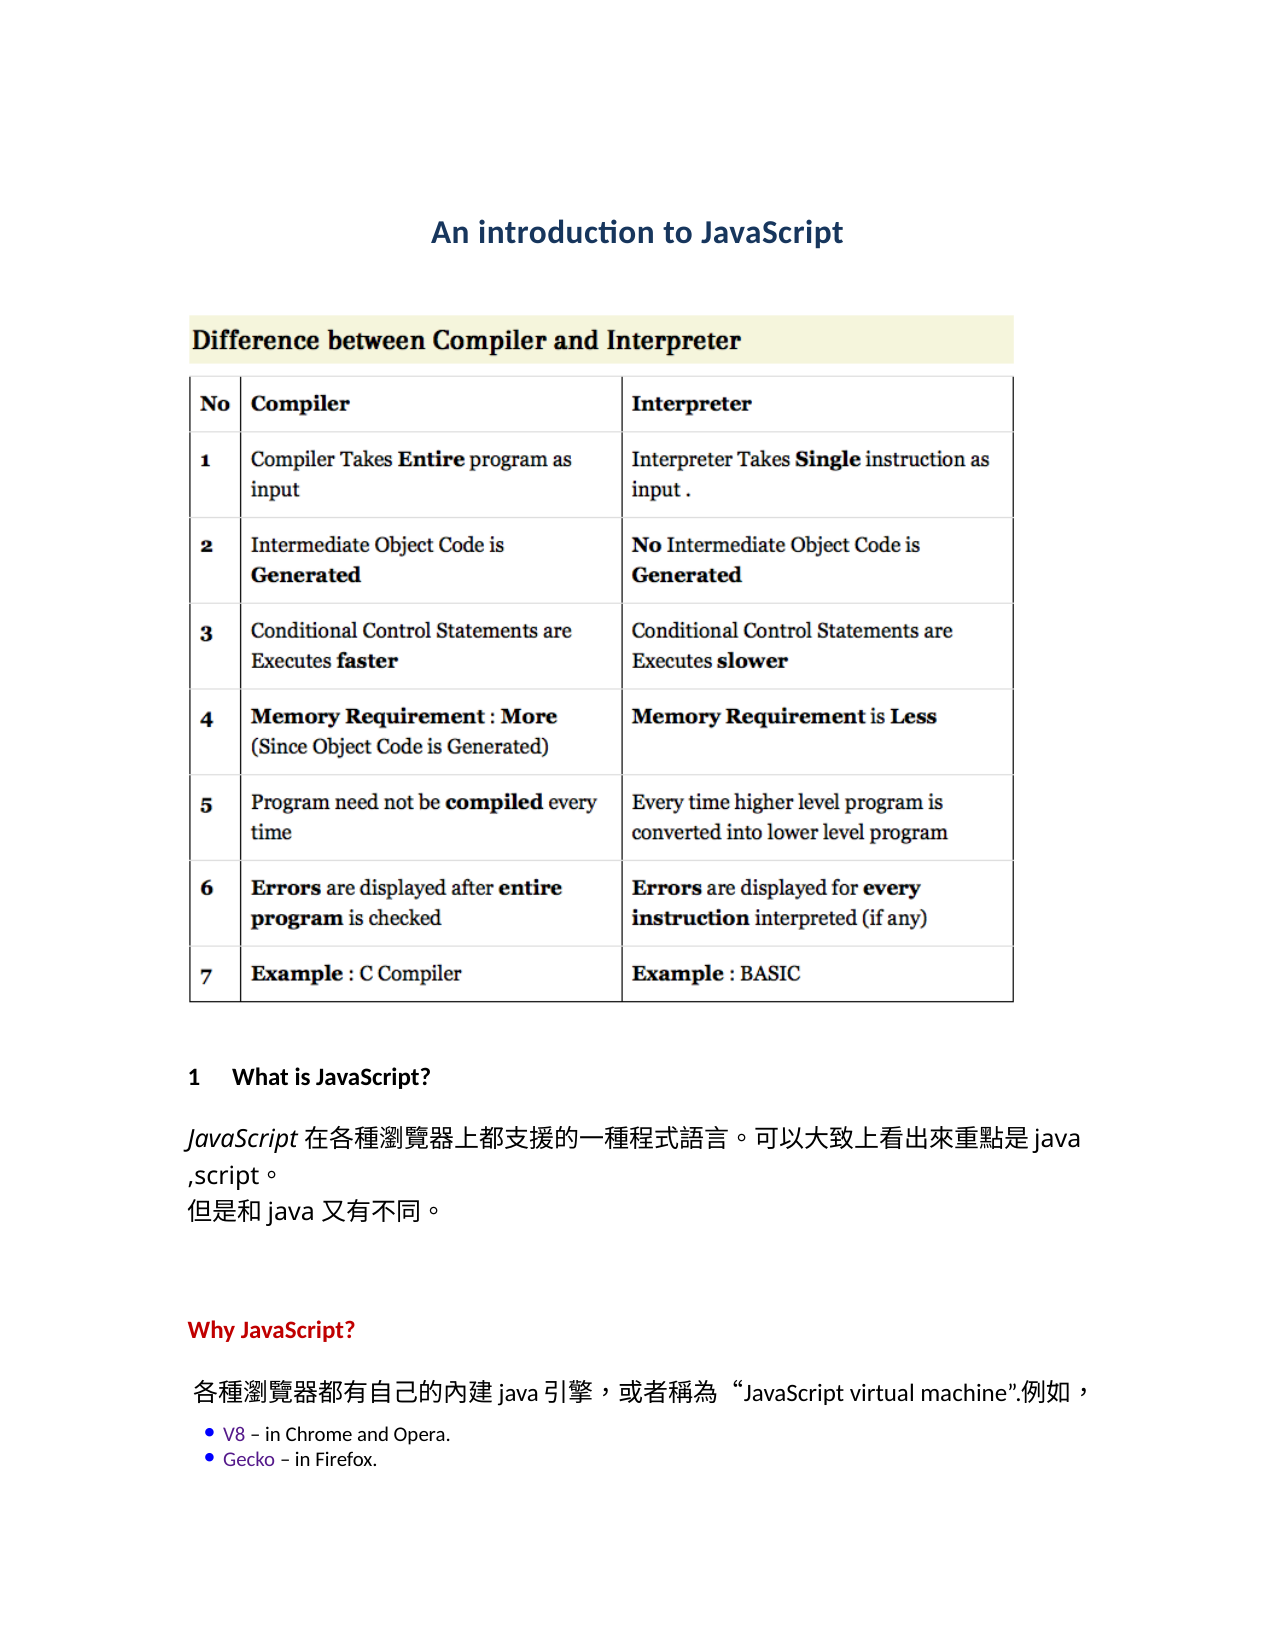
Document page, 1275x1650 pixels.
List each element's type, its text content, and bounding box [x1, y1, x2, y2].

subtitle What is JavaScript? [187, 1061, 1087, 1091]
title An introduction to JavaScript [187, 211, 1087, 252]
subtitle Why JavaScript? [187, 1314, 1087, 1344]
list Gecko – in Firefox. [205, 1446, 1087, 1472]
text 各種瀏覽器都有自己的內建java引擎，或者稱為“JavaScript virtual machine”.例如， [187, 1372, 1087, 1408]
list V8 – in Chrome and Opera. [205, 1421, 1087, 1446]
text JavaScript 在各種瀏覽器上都支援的一種程式語言。可以大致上看出來重點是java ,script。 [187, 1119, 1087, 1191]
text 但是和java 又有不同。 [187, 1191, 1087, 1228]
picture [187, 313, 1020, 1006]
